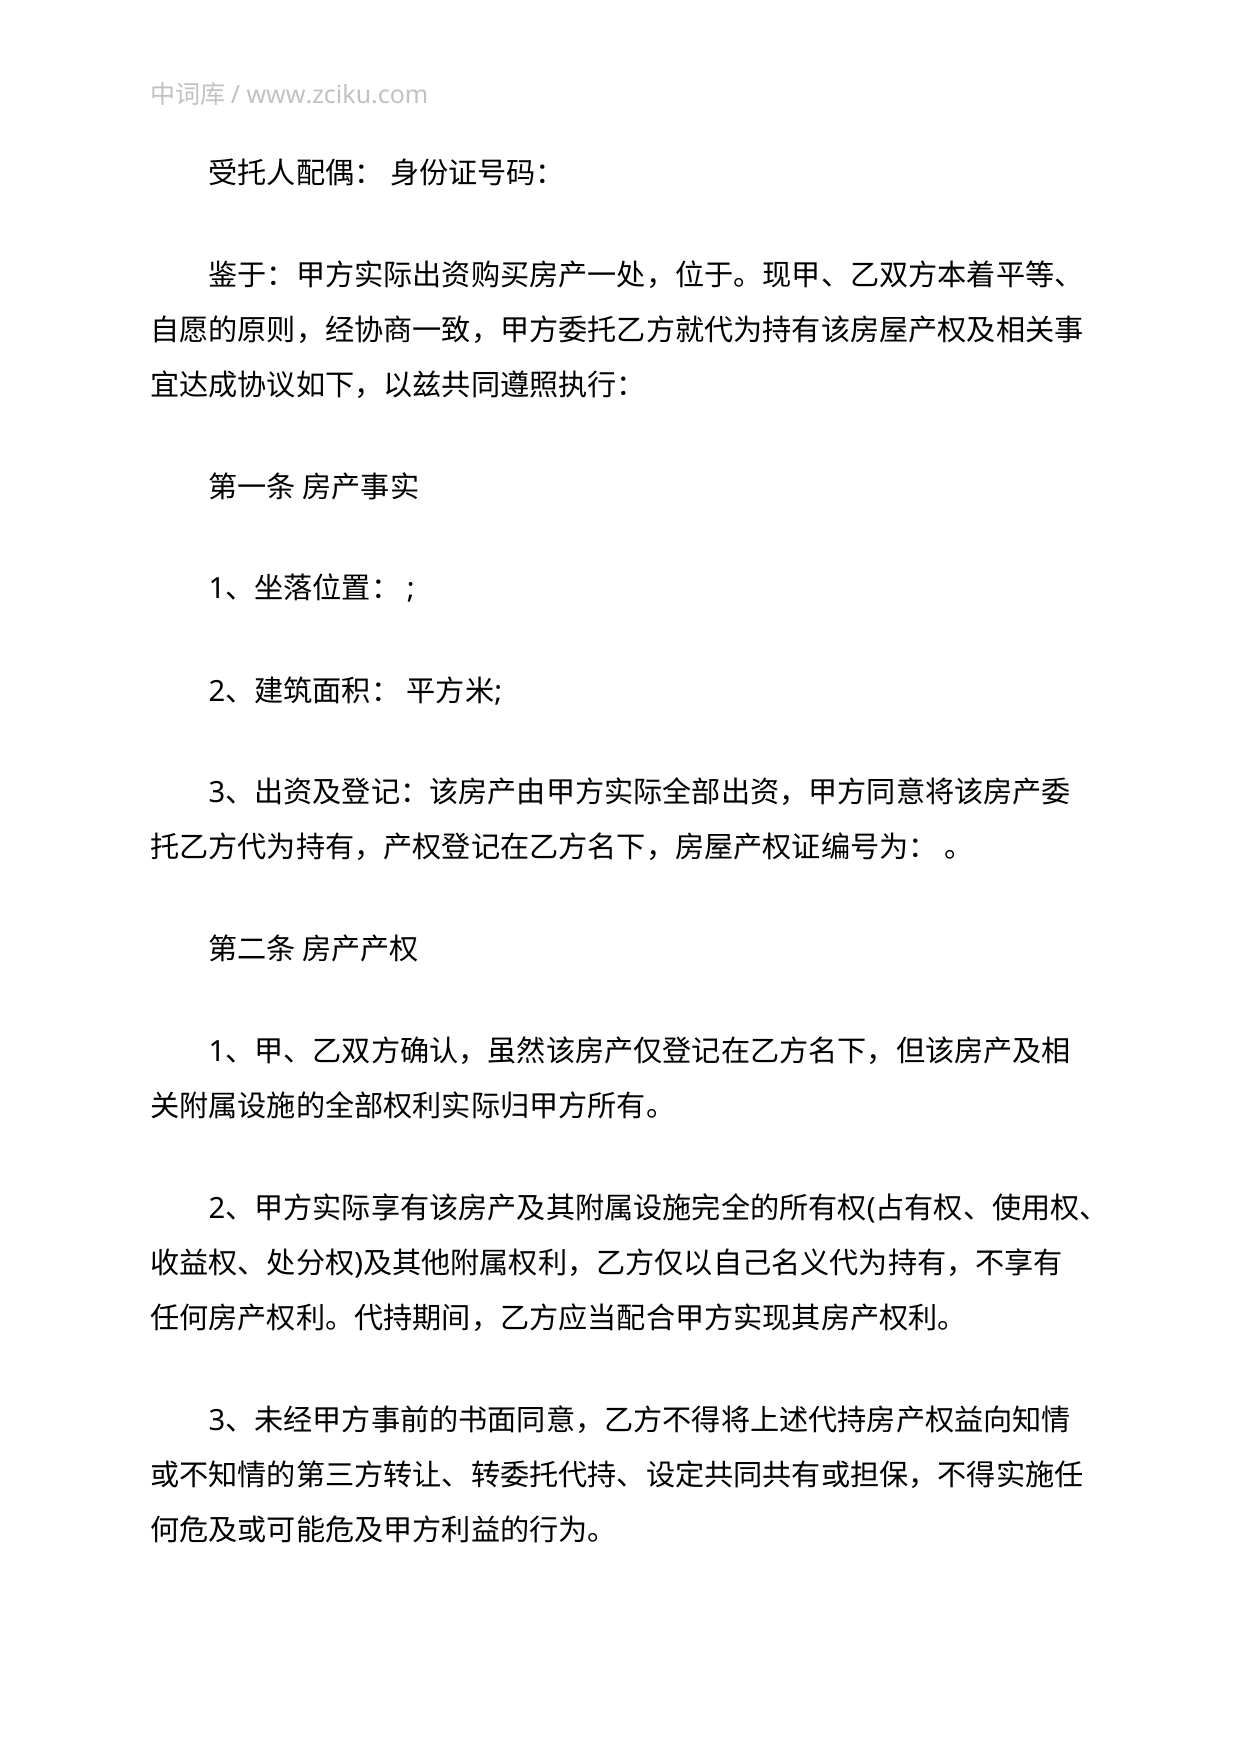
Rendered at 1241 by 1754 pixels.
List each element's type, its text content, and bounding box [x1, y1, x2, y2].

text 第一条 房产事实 [150, 463, 1090, 506]
text 受托人配偶： 身份证号码： [150, 150, 1090, 192]
text 3、出资及登记：该房产由甲方实际全部出资，甲方同意将该房产委托乙方代为持有，产权登记在乙方名下，房屋产权证编号为： 。 [150, 769, 1090, 866]
text 3、未经甲方事前的书面同意，乙方不得将上述代持房产权益向知情或不知情的第三方转让、转委托代持、设定共同共有或担保，不得实施任何危及或可能危及甲方利益的行为。 [150, 1396, 1090, 1548]
text 第二条 房产产权 [150, 926, 1090, 968]
text 1、坐落位置： ; [150, 565, 1090, 607]
text 鉴于：甲方实际出资购买房产一处，位于。现甲、乙双方本着平等、自愿的原则，经协商一致，甲方委托乙方就代为持有该房屋产权及相关事宜达成协议如下，以兹共同遵照执行： [150, 252, 1090, 404]
text 2、甲方实际享有该房产及其附属设施完全的所有权(占有权、使用权、收益权、处分权)及其他附属权利，乙方仅以自己名义代为持有，不享有任何房产权利。代持期间，乙方应当配合甲方实现其房产权利。 [150, 1184, 1090, 1337]
text 2、建筑面积： 平方米; [150, 667, 1090, 709]
text 1、甲、乙双方确认，虽然该房产仅登记在乙方名下，但该房产及相关附属设施的全部权利实际归甲方所有。 [150, 1028, 1090, 1125]
